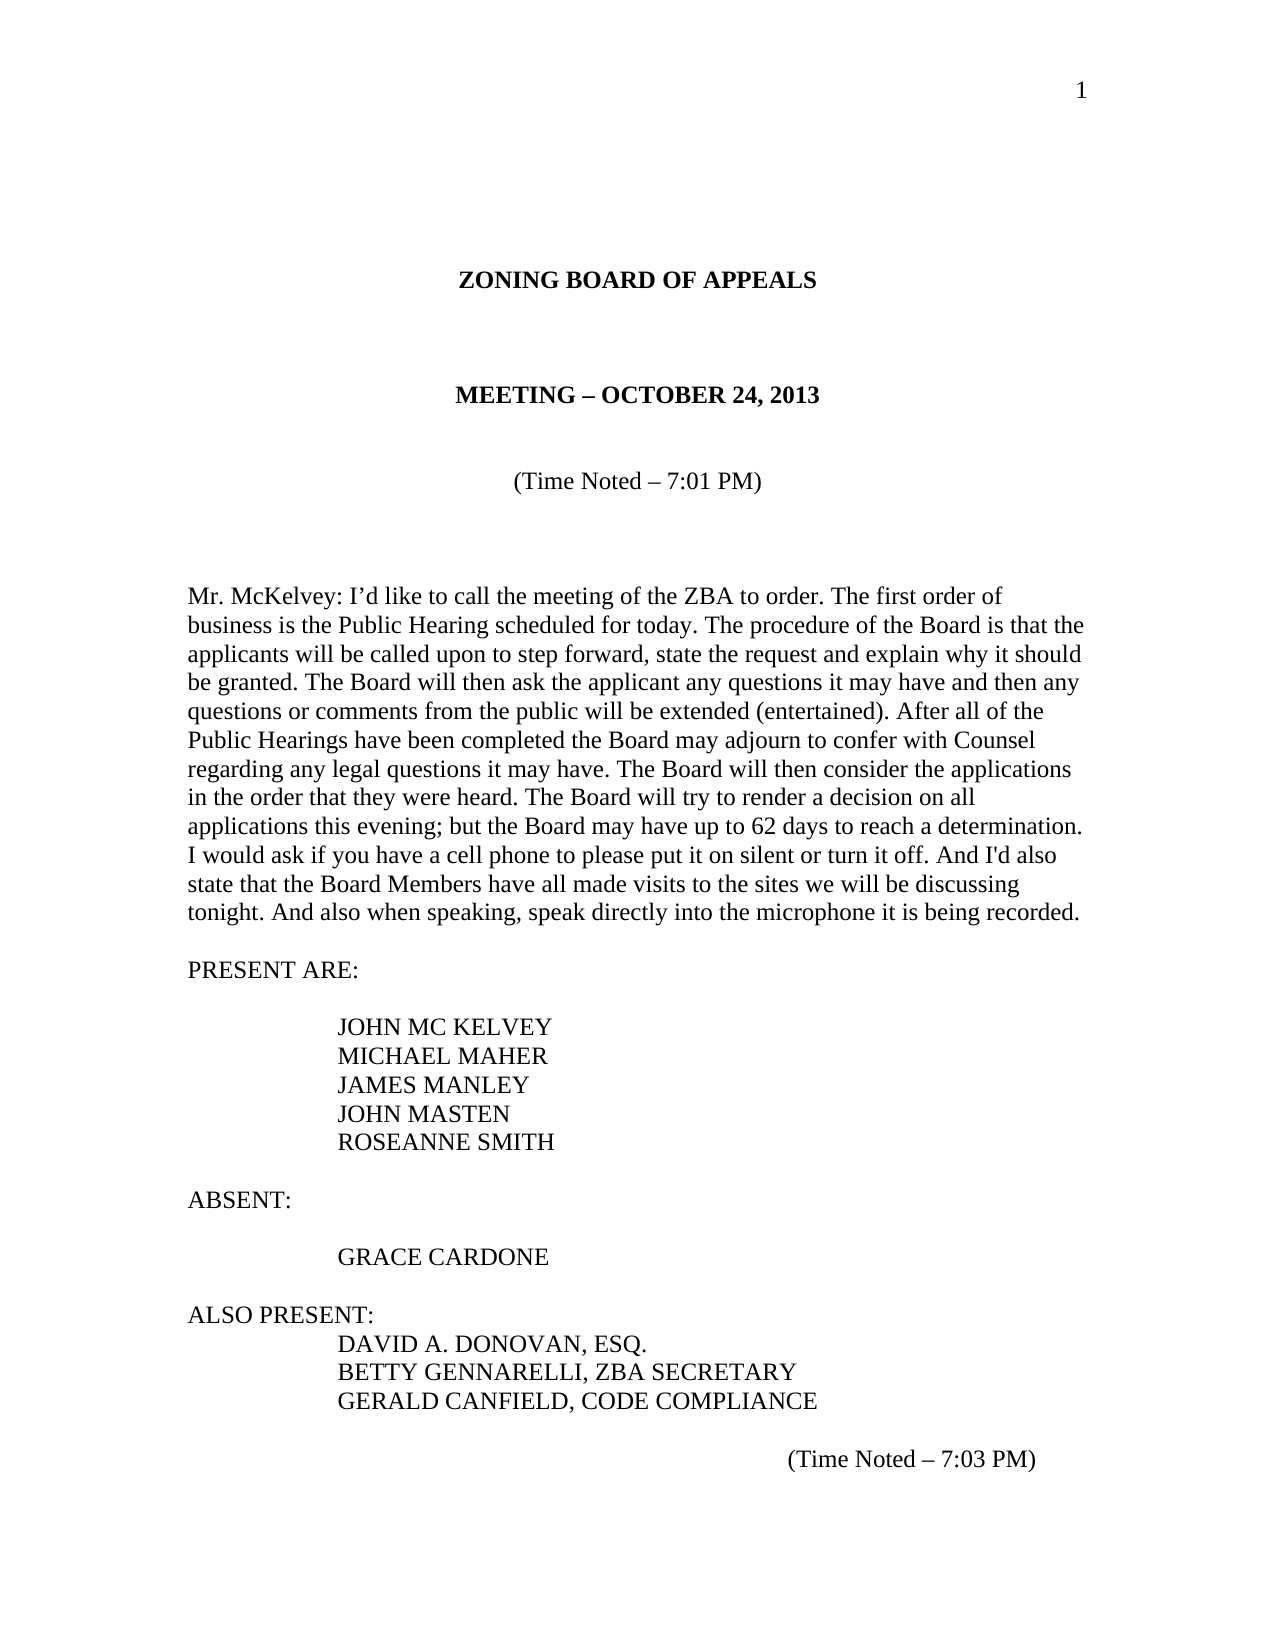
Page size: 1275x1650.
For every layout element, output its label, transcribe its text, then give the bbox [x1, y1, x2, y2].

text (Time Noted – 7:01 PM) [187, 466, 1087, 495]
text MICHAEL MAHER [187, 1041, 1087, 1070]
text GRACE CARDONE [262, 1242, 1087, 1271]
text DAVID A. DONOVAN, ESQ. [187, 1329, 1087, 1357]
text ABSENT: [187, 1185, 1087, 1214]
text ALSO PRESENT: [187, 1300, 1087, 1329]
text (Time Noted – 7:03 PM) [712, 1444, 1087, 1472]
text PRESENT ARE: [187, 955, 1087, 984]
text JAMES MANLEY [187, 1070, 1087, 1099]
text BETTY GENNARELLI, ZBA SECRETARY [187, 1357, 1087, 1386]
title ZONING BOARD OF APPEALS [187, 265, 1087, 294]
text GERALD CANFIELD, CODE COMPLIANCE [187, 1386, 1087, 1415]
text Mr. McKelvey: I’d like to call the meeting of the ZBA to order. The first order of business is the Public Hearing scheduled for today. The procedure of the Board is that the applicants will be called upon to step forward, state the request and explain why it should be granted. The Board will then ask the applicant any questions it may have and then any questions or comments from the public will be extended (entertained). After all of the Public Hearings have been completed the Board may adjourn to confer with Counsel regarding any legal questions it may have. The Board will then consider the applications in the order that they were heard. The Board will try to render a decision on all applications this evening; but the Board may have up to 62 days to reach a determination. I would ask if you have a cell phone to please put it on silent or turn it off. And I'd also state that the Board Members have all made visits to the sites we will be discussing tonight. And also when speaking, speak directly into the microphone it is being recorded. [187, 581, 1087, 926]
text ROSEANNE SMITH [187, 1127, 1087, 1156]
text JOHN MC KELVEY [187, 1012, 1087, 1041]
text JOHN MASTEN [187, 1099, 1087, 1127]
subtitle MEETING – OCTOBER 24, 2013 [187, 380, 1087, 409]
